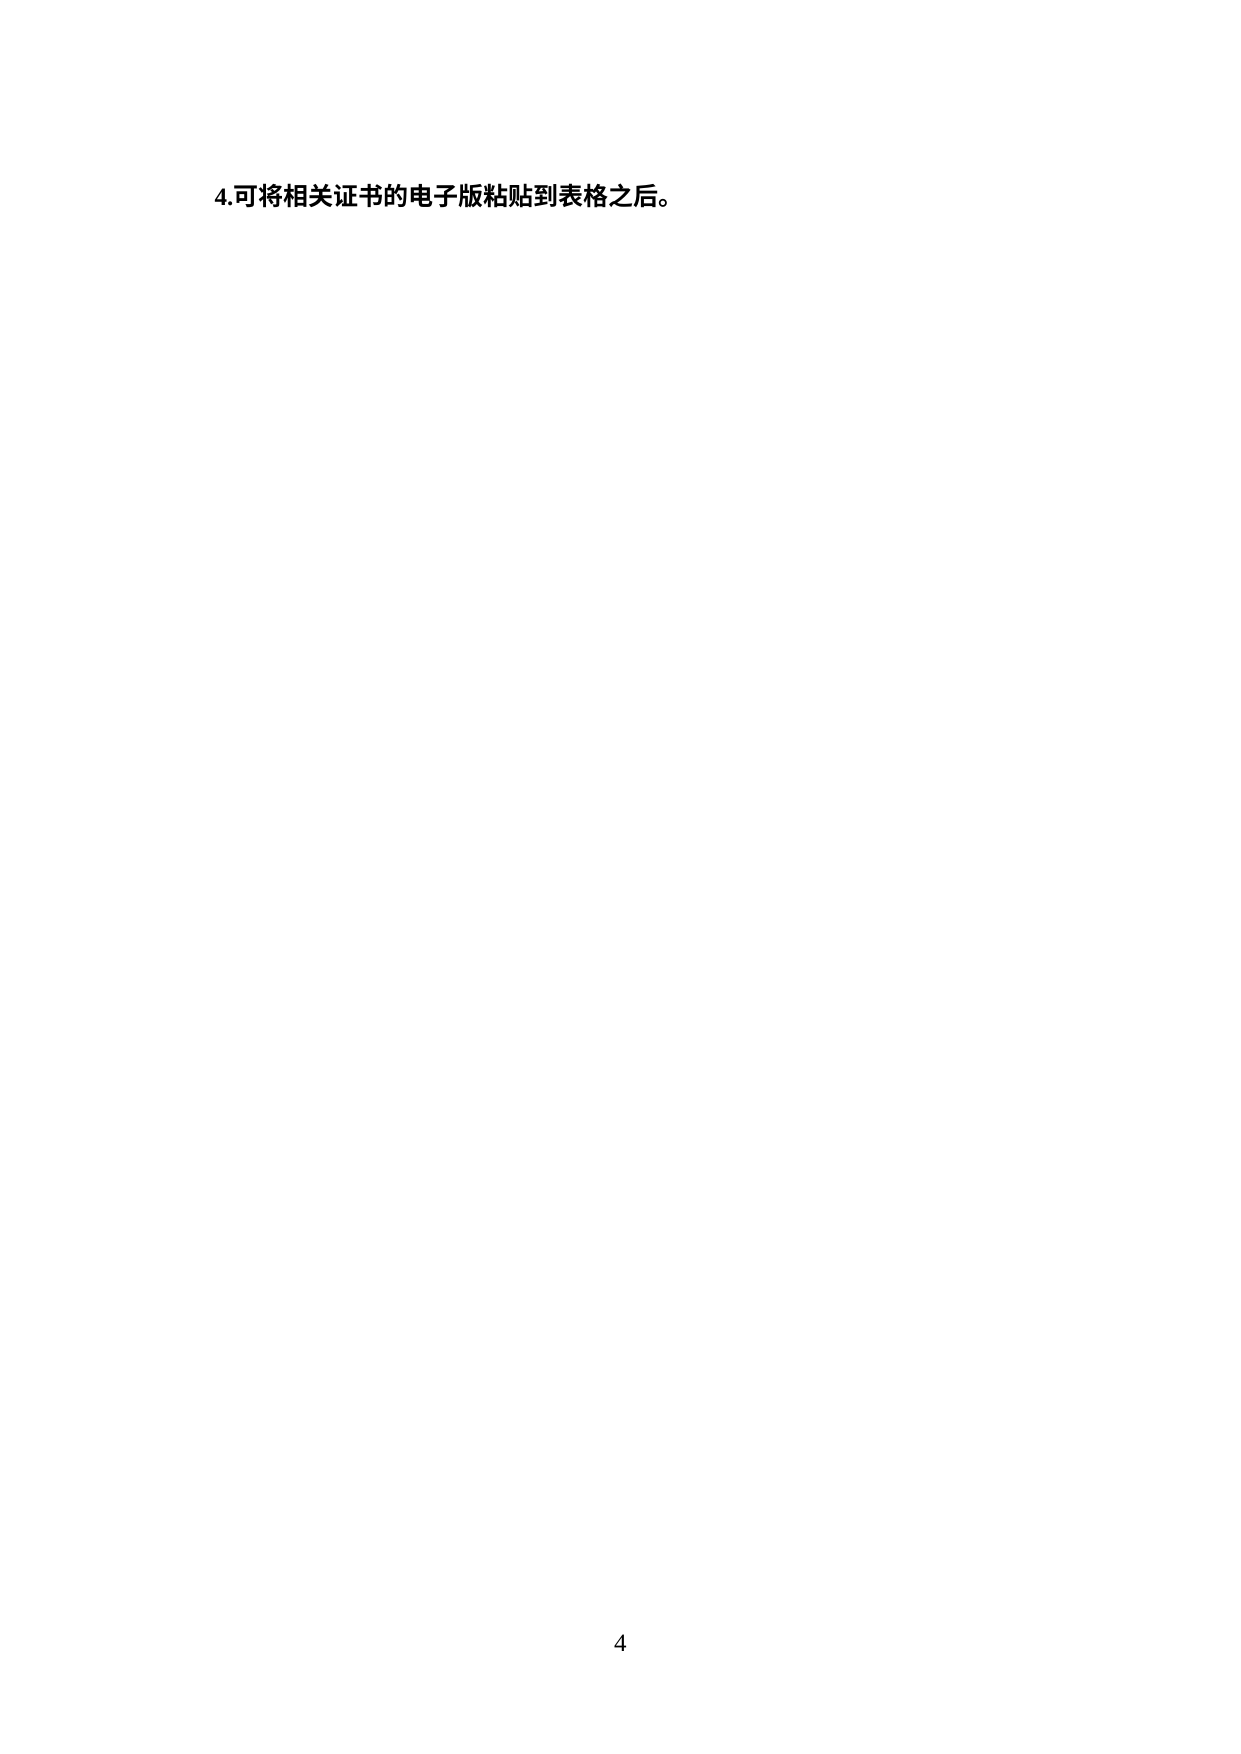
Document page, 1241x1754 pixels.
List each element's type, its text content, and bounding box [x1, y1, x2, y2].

text 4.可将相关证书的电子版粘贴到表格之后。 [187, 162, 1053, 227]
